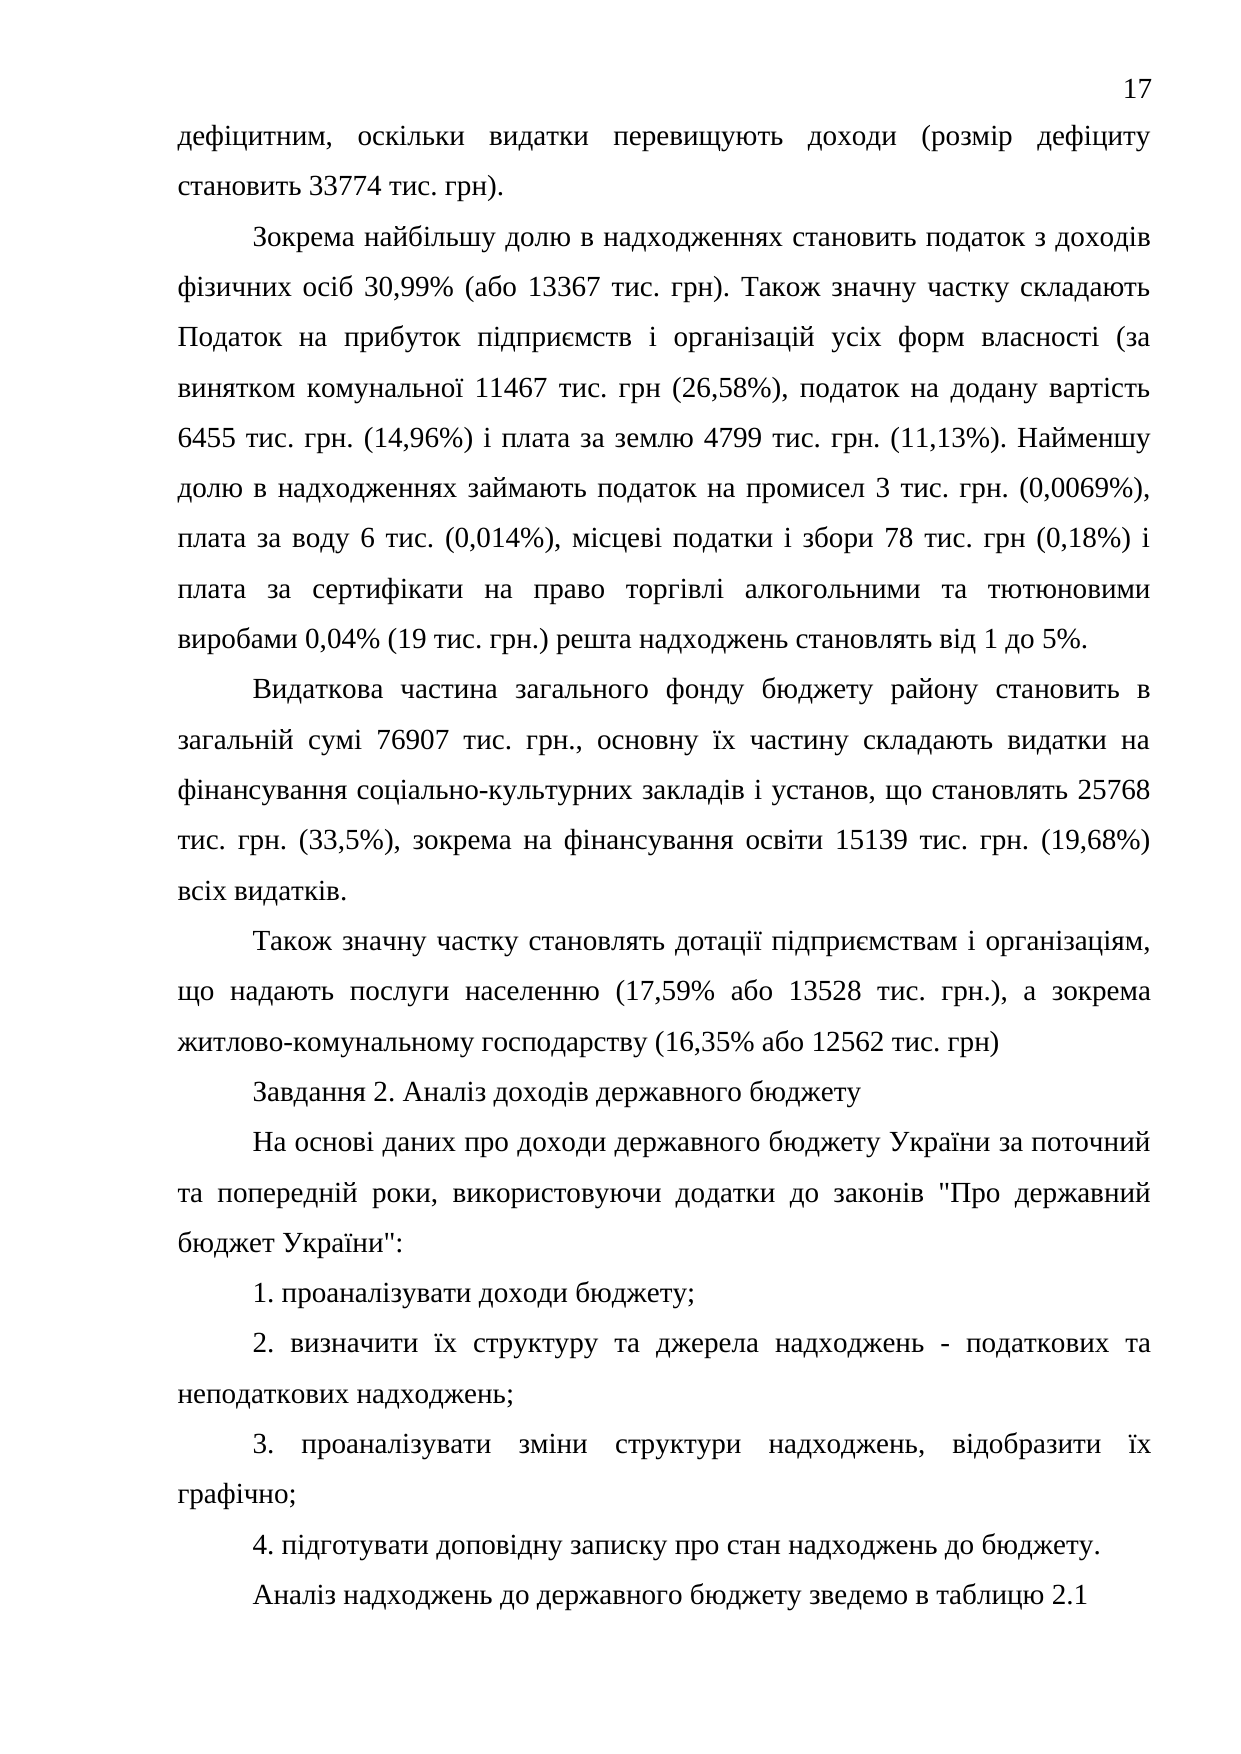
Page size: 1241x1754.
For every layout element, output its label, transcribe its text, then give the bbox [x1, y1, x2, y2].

text Також значну частку становлять дотації підприємствам і організаціям, що надають послуги населенню (17,59% або 13528 тис. грн.), а зокрема житлово-комунальному господарству (16,35% або 12562 тис. грн) [177, 923, 1152, 1057]
text Зокрема найбільшу долю в надходженнях становить податок з доходів фізичних осіб 30,99% (або 13367 тис. грн). Також значну частку складають Податок на прибуток підприємств і організацій усіх форм власності (за винятком комунальної 11467 тис. грн (26,58%), податок на додану вартість 6455 тис. грн. (14,96%) і плата за землю 4799 тис. грн. (11,13%). Найменшу долю в надходженнях займають податок на промисел 3 тис. грн. (0,0069%), плата за воду 6 тис. (0,014%), місцеві податки і збори 78 тис. грн (0,18%) і плата за сертифікати на право торгівлі алкогольними та тютюновими виробами 0,04% (19 тис. грн.) решта надходжень становлять від 1 до 5%. [177, 219, 1152, 655]
text 2. визначити їх структуру та джерела надходжень - податкових та неподаткових надходжень; [177, 1326, 1152, 1409]
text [177, 118, 1152, 202]
text 3. проаналізувати зміни структури надходжень, відобразити їх графічно; [177, 1426, 1152, 1510]
text Аналіз надходжень до державного бюджету зведемо в таблицю 2.1 [177, 1577, 1152, 1611]
text Видаткова частина загального фонду бюджету району становить в загальній сумі 76907 тис. грн., основну їх частину складають видатки на фінансування соціально-культурних закладів і установ, що становлять 25768 тис. грн. (33,5%), зокрема на фінансування освіти 15139 тис. грн. (19,68%) всіх видатків. [177, 672, 1152, 906]
text 4. підготувати доповідну записку про стан надходжень до бюджету. [177, 1527, 1152, 1560]
text На основі даних про доходи державного бюджету України за поточний та попередній роки, використовуючи додатки до законів "Про державний бюджет України": [177, 1124, 1152, 1258]
text Завдання 2. Аналіз доходів державного бюджету [177, 1074, 1152, 1108]
text 1. проаналізувати доходи бюджету; [177, 1275, 1152, 1309]
